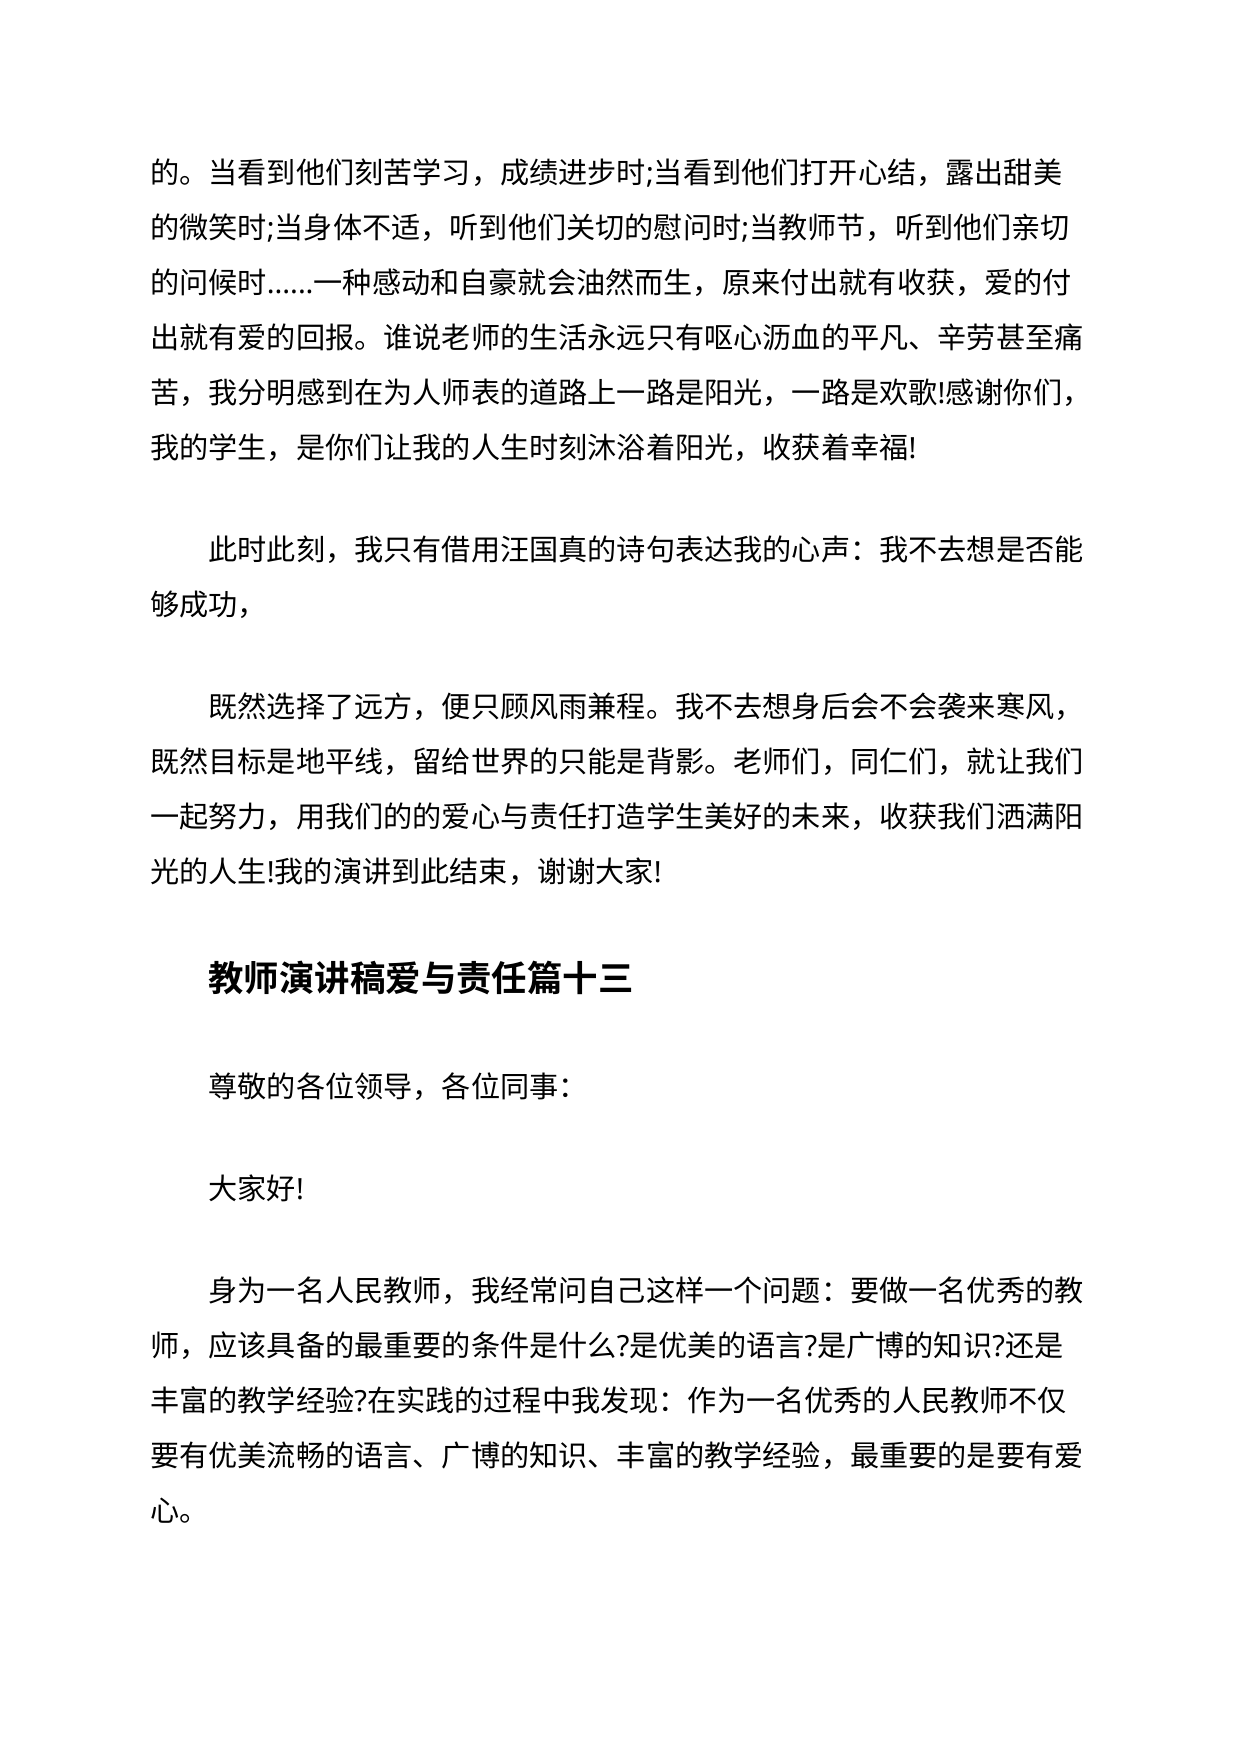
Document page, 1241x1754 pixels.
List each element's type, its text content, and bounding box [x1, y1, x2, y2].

text 既然选择了远方，便只顾风雨兼程。我不去想身后会不会袭来寒风，既然目标是地平线，留给世界的只能是背影。老师们，同仁们，就让我们一起努力，用我们的的爱心与责任打造学生美好的未来，收获我们洒满阳光的人生!我的演讲到此结束，谢谢大家! [150, 683, 1090, 891]
text 教师演讲稿爱与责任篇十三 [150, 950, 1090, 1001]
text 大家好! [150, 1165, 1090, 1208]
text 尊敬的各位领导，各位同事： [150, 1064, 1090, 1106]
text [150, 150, 1090, 467]
text 此时此刻，我只有借用汪国真的诗句表达我的心声：我不去想是否能够成功， [150, 527, 1090, 624]
text 身为一名人民教师，我经常问自己这样一个问题：要做一名优秀的教师，应该具备的最重要的条件是什么?是优美的语言?是广博的知识?还是丰富的教学经验?在实践的过程中我发现：作为一名优秀的人民教师不仅要有优美流畅的语言、广博的知识、丰富的教学经验，最重要的是要有爱心。 [150, 1267, 1090, 1529]
